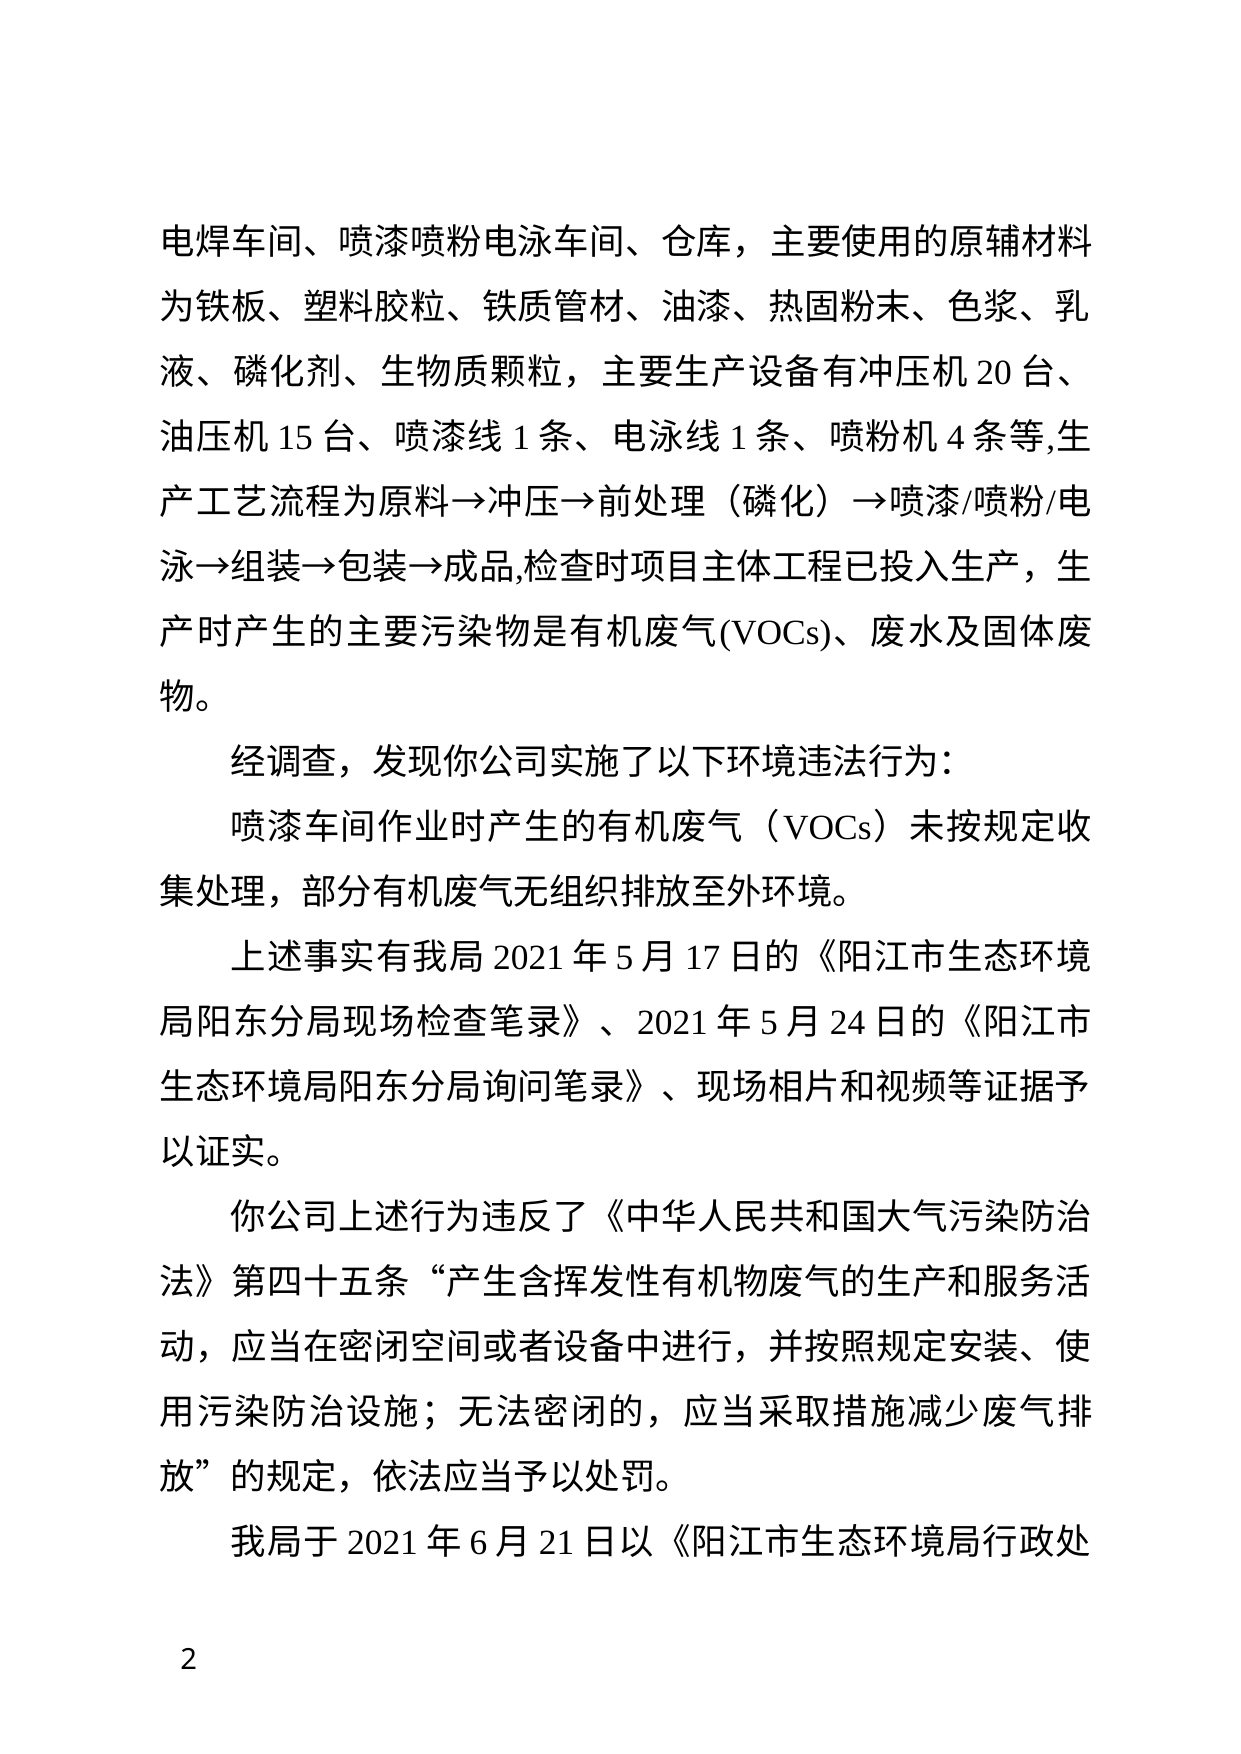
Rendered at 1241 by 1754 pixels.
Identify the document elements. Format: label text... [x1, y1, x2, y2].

text 经调查，发现你公司实施了以下环境违法行为： [159, 726, 1092, 791]
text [159, 206, 1092, 726]
text 上述事实有我局2021年5月17日的《阳江市生态环境局阳东分局现场检查笔录》、2021年5月24日的《阳江市生态环境局阳东分局询问笔录》、现场相片和视频等证据予以证实。 [159, 921, 1092, 1181]
text 你公司上述行为违反了《中华人民共和国大气污染防治法》第四十五条“产生含挥发性有机物废气的生产和服务活动，应当在密闭空间或者设备中进行，并按照规定安装、使用污染防治设施；无法密闭的，应当采取措施减少废气排放”的规定，依法应当予以处罚。 [159, 1181, 1092, 1506]
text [159, 1506, 1092, 1571]
text 喷漆车间作业时产生的有机废气（VOCs）未按规定收集处理，部分有机废气无组织排放至外环境。 [159, 791, 1092, 921]
